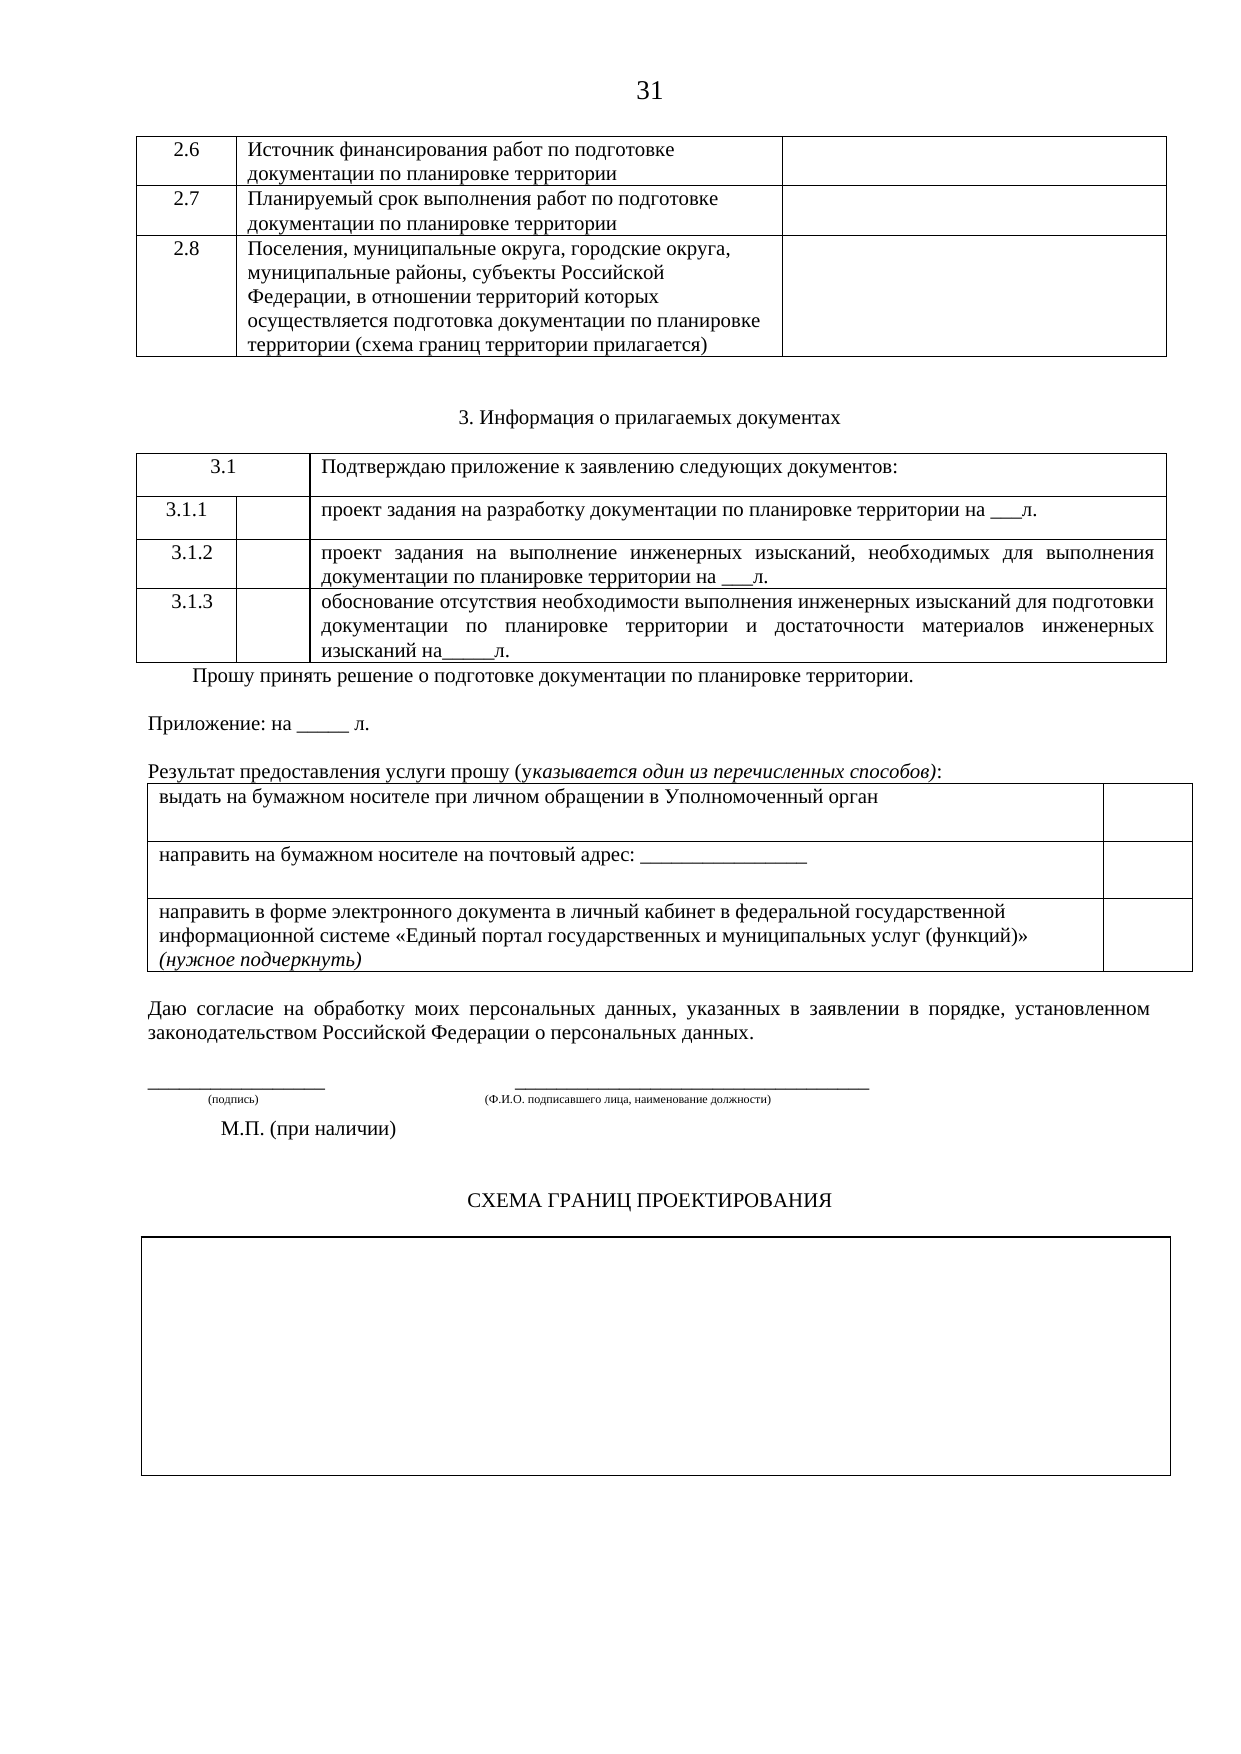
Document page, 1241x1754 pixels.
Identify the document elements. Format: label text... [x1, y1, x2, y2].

table_cell обоснование отсутствия необходимости выполнения инженерных изысканий для подготовки документации по планировке территории и достаточности материалов инженерных изысканий на_____л. [311, 589, 1166, 662]
text 3. Информация о прилагаемых документах [148, 405, 1152, 429]
text (подпись) (Ф.И.О. подписавшего лица, наименование должности) [148, 1092, 1152, 1116]
table_cell направить на бумажном носителе на почтовый адрес: ________________ [148, 842, 1103, 897]
table_header Подтверждаю приложение к заявлению следующих документов: [311, 454, 1166, 496]
table_cell [783, 137, 1166, 185]
table_cell [1104, 899, 1192, 971]
table_cell 2.8 [137, 236, 236, 356]
table_header [1104, 784, 1192, 841]
text _________________ __________________________________ [148, 1068, 1152, 1092]
table_cell [237, 589, 309, 662]
table_cell 2.7 [137, 186, 236, 234]
table_cell Планируемый срок выполнения работ по подготовке документации по планировке территории [237, 186, 782, 234]
text Приложение: на _____ л. [148, 711, 1152, 735]
table_cell 3.1.2 [137, 540, 236, 588]
table_cell [1104, 842, 1192, 897]
table_cell Источник финансирования работ по подготовке документации по планировке территории [237, 137, 782, 185]
table_cell Поселения, муниципальные округа, городские округа, муниципальные районы, субъекты Российской Федерации, в отношении территорий которых осуществляется подготовка документации по планировке территории (схема границ территории прилагается) [237, 236, 782, 356]
table_cell проект задания на разработку документации по планировке территории на ___л. [311, 497, 1166, 539]
text СХЕМА ГРАНИЦ ПРОЕКТИРОВАНИЯ [148, 1188, 1152, 1212]
text Результат предоставления услуги прошу (указывается один из перечисленных способов): [148, 759, 1152, 783]
table_cell 3.1.3 [137, 589, 236, 662]
text Прошу принять решение о подготовке документации по планировке территории. [148, 663, 1152, 687]
table_cell [237, 497, 309, 539]
table_cell направить в форме электронного документа в личный кабинет в федеральной государственной информационной системе «Единый портал государственных и муниципальных услуг (функций)» (нужное подчеркнуть) [148, 899, 1103, 971]
text М.П. (при наличии) [148, 1116, 1152, 1140]
table_cell [237, 540, 309, 588]
table_header выдать на бумажном носителе при личном обращении в Уполномоченный орган [148, 784, 1103, 841]
table_cell 2.6 [137, 137, 236, 185]
text Даю согласие на обработку моих персональных данных, указанных в заявлении в порядке, установленном законодательством Российской Федерации о персональных данных. [148, 996, 1152, 1044]
table_cell 3.1.1 [137, 497, 236, 539]
table_cell проект задания на выполнение инженерных изысканий, необходимых для выполнения документации по планировке территории на ___л. [311, 540, 1166, 588]
table_header 3.1 [137, 454, 309, 496]
table_cell [783, 186, 1166, 234]
table_cell [783, 236, 1166, 356]
table_header [142, 1238, 1170, 1475]
